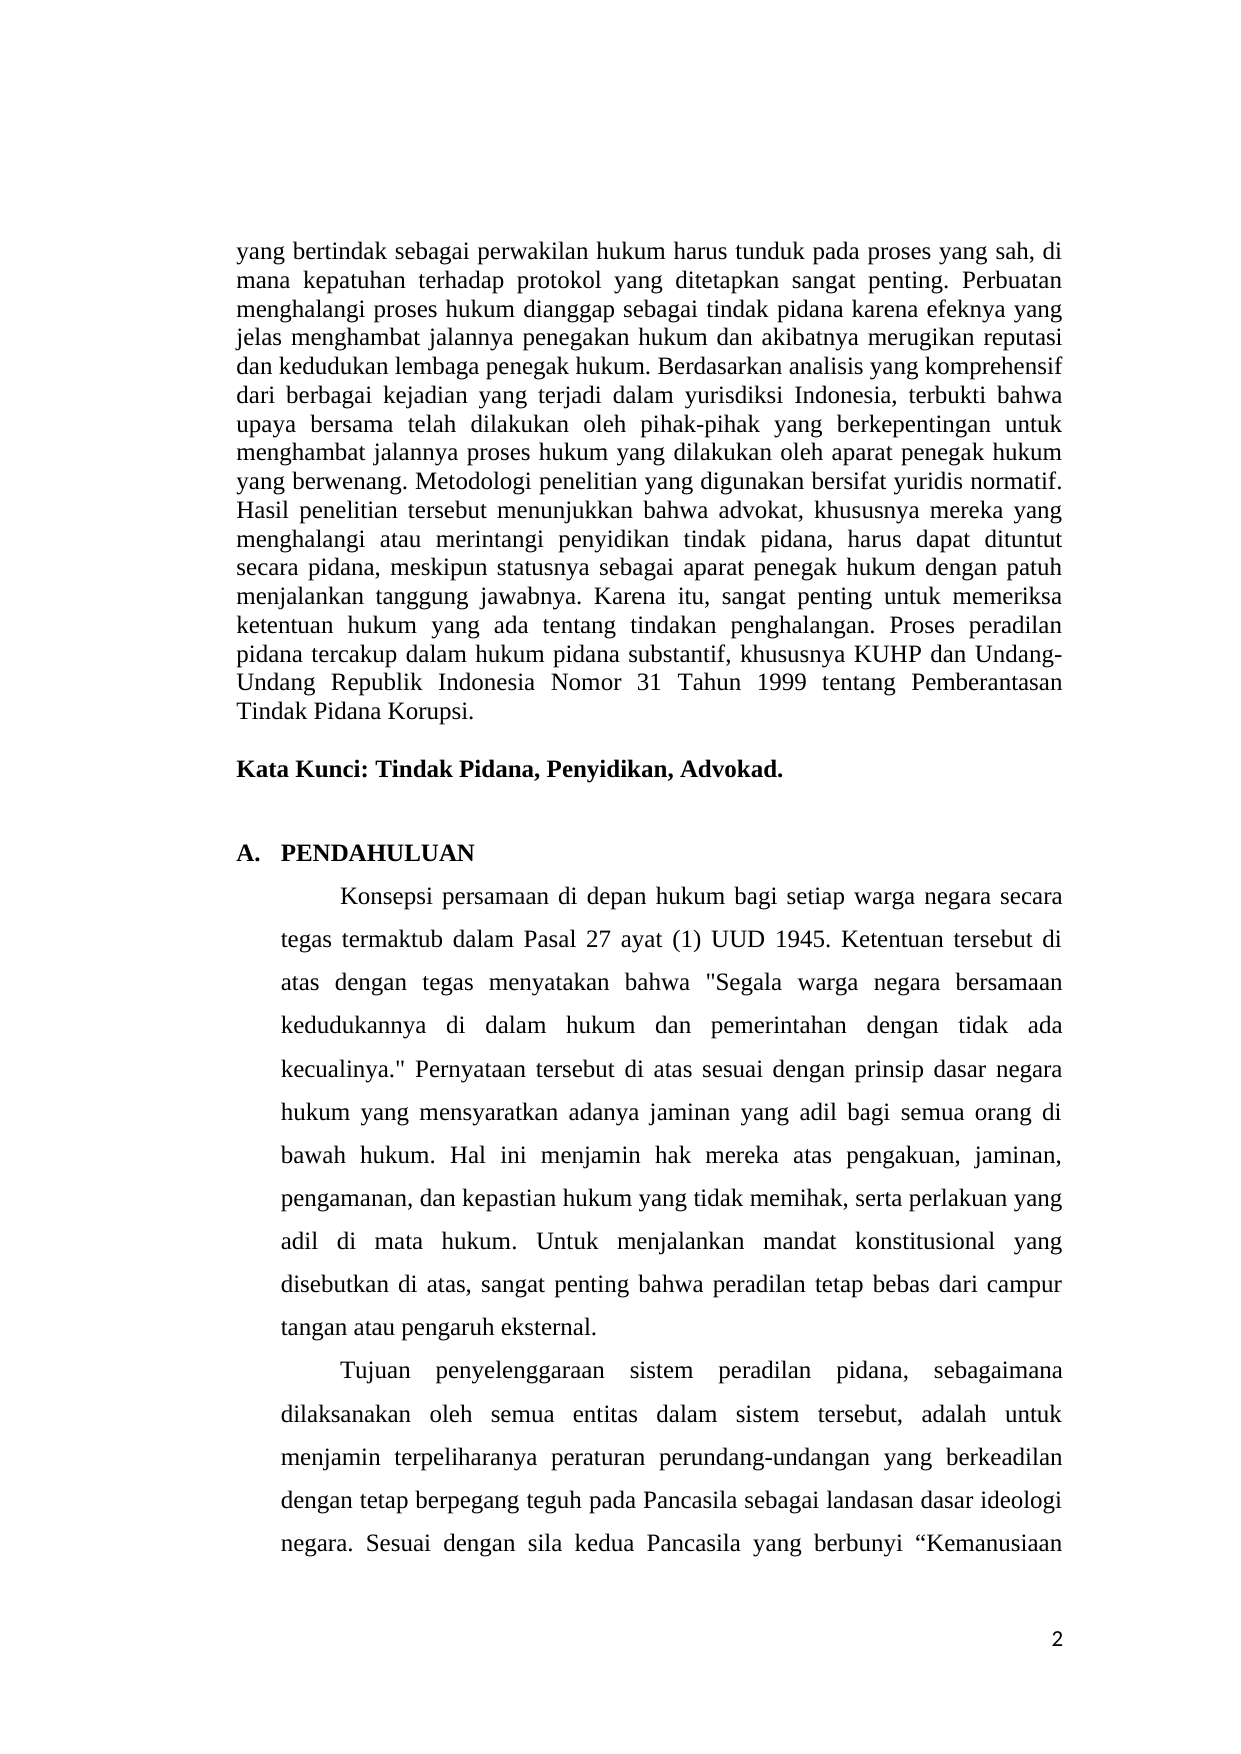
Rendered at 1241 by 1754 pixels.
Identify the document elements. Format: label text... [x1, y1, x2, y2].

list PENDAHULUAN [236, 838, 1063, 867]
text Kata Kunci: Tindak Pidana, Penyidikan, Advokad. [236, 754, 1063, 782]
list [281, 1356, 1063, 1557]
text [236, 236, 1063, 725]
list Konsepsi persamaan di depan hukum bagi setiap warga negara secara tegas termaktub dalam Pasal 27 ayat (1) UUD 1945. Ketentuan tersebut di atas dengan tegas menyatakan bahwa "Segala warga negara bersamaan kedudukannya di dalam hukum dan pemerintahan dengan tidak ada kecualinya." Pernyataan tersebut di atas sesuai dengan prinsip dasar negara hukum yang mensyaratkan adanya jaminan yang adil bagi semua orang di bawah hukum. Hal ini menjamin hak mereka atas pengakuan, jaminan, pengamanan, dan kepastian hukum yang tidak memihak, serta perlakuan yang adil di mata hukum. Untuk menjalankan mandat konstitusional yang disebutkan di atas, sangat penting bahwa peradilan tetap bebas dari campur tangan atau pengaruh eksternal. [281, 881, 1063, 1341]
